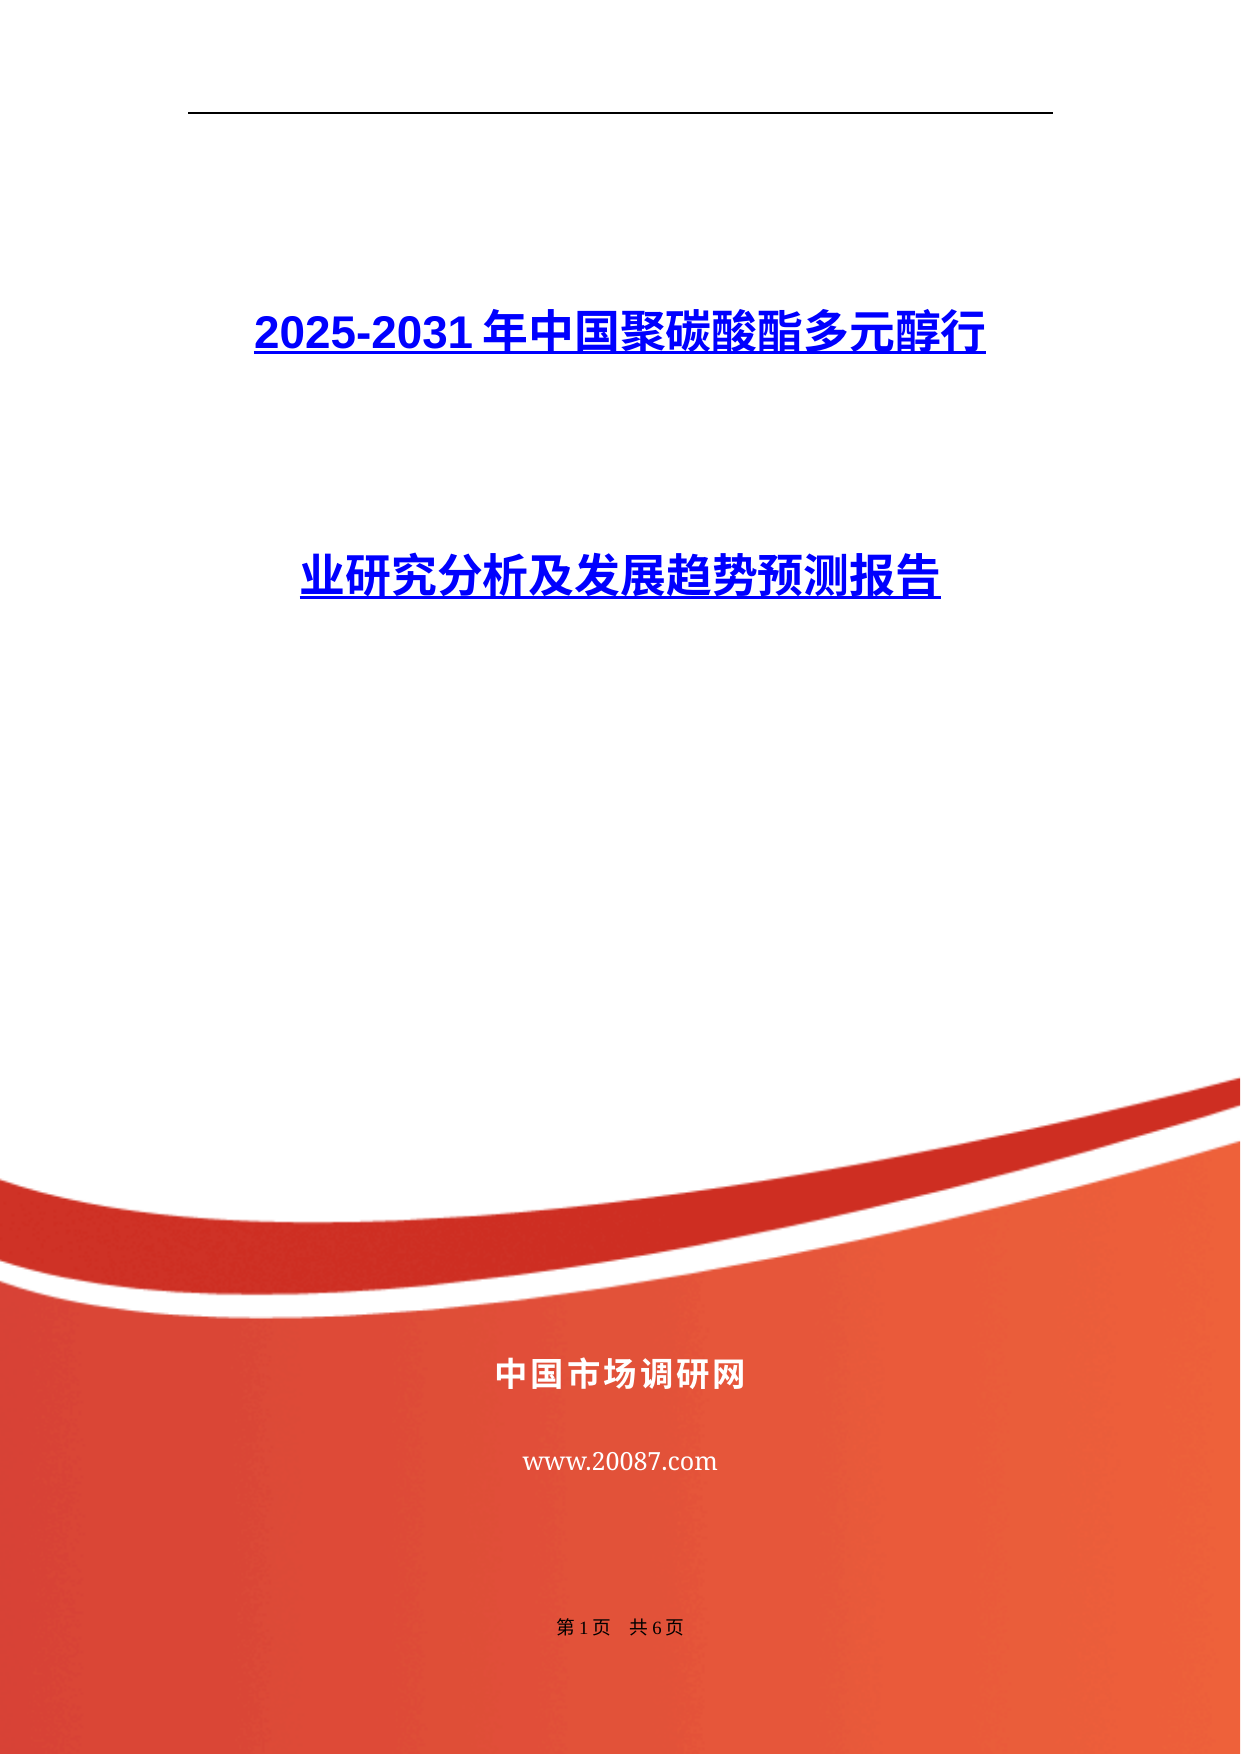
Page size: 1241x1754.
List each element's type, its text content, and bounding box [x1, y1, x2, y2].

text www.20087.com [187, 1428, 1053, 1493]
picture [0, 1006, 1241, 1754]
table_header 2025-2031年中国聚碳酸酯多元醇行业研究分析及发展趋势预测报告 [188, 207, 1053, 773]
subtitle 中国市场调研网 [187, 1339, 1053, 1404]
